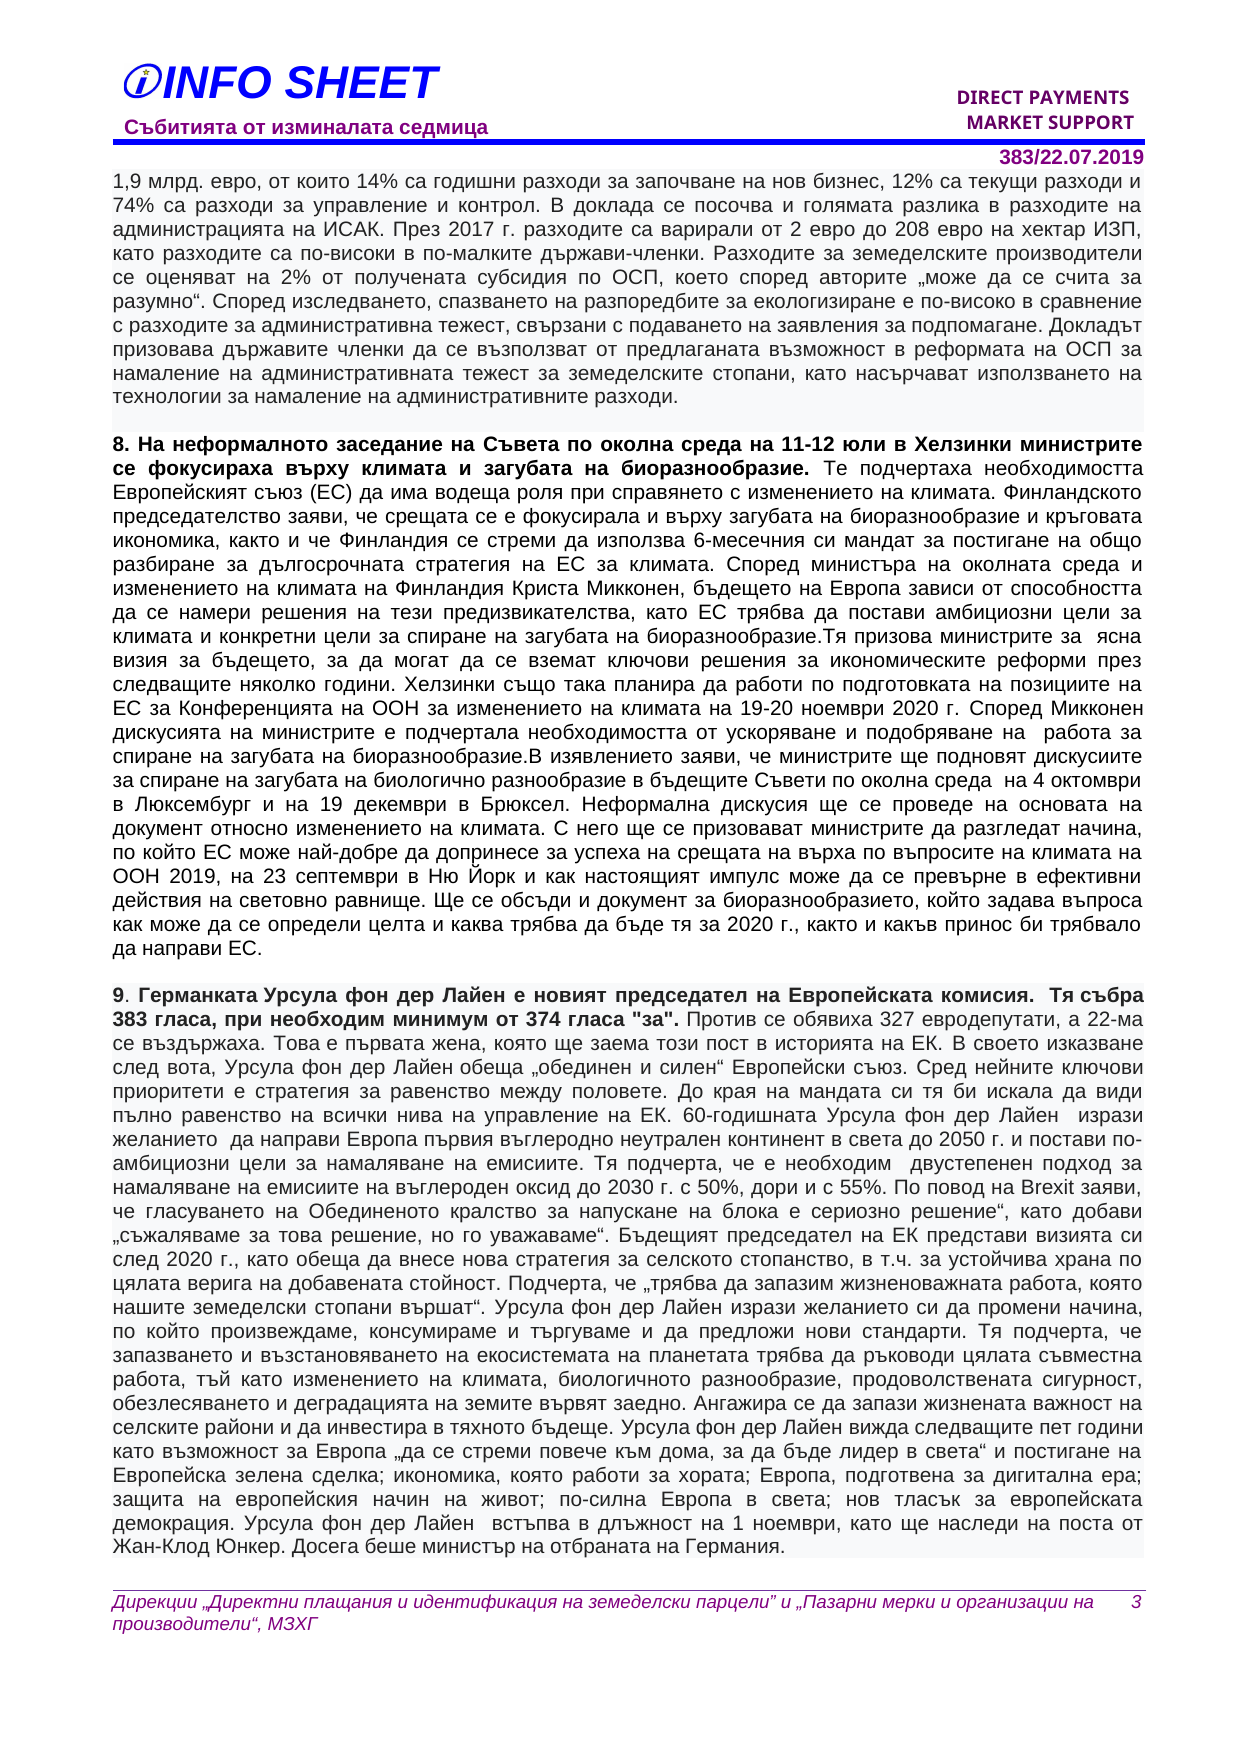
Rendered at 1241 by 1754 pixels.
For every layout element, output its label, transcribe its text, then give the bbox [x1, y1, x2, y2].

text 8. На неформалното заседание на Съвета по околна среда на 11-12 юли в Хелзинки министрите се фокусираха върху климата и загубата на биоразнообразие. Те подчертаха необходимостта Европейският съюз (ЕС) да има водеща роля при справянето с изменението на климата. Финландското председателство заяви, че срещата се е фокусирала и върху загубата на биоразнообразие и кръговата икономика, както и че Финландия се стреми да използва 6-месечния си мандат за постигане на общо разбиране за дългосрочната стратегия на ЕС за климата. Според министъра на околната среда и изменението на климата на Финландия Криста Микконен, бъдещето на Европа зависи от способността да се намери решения на тези предизвикателства, като ЕС трябва да постави амбициозни цели за климата и конкретни цели за спиране на загубата на биоразнообразие.Тя призова министрите за ясна визия за бъдещето, за да могат да се вземат ключови решения за икономическите реформи през следващите няколко години. Хелзинки също така планира да работи по подготовката на позициите на ЕС за Конференцията на ООН за изменението на климата на 19-20 ноември 2020 г. Според Микконен дискусията на министрите е подчертала необходимостта от ускоряване и подобряване на работа за спиране на загубата на биоразнообразие.В изявлението заяви, че министрите ще подновят дискусиите за спиране на загубата на биологично разнообразие в бъдещите Съвети по околна среда на 4 октомври в Люксембург и на 19 декември в Брюксел. Неформална дискусия ще се проведе на основата на документ относно изменението на климата. С него ще се призовават министрите да разгледат начина, по който ЕС може най-добре да допринесе за успеха на срещата на върха по въпросите на климата на ООН 2019, на 23 септември в Ню Йорк и как настоящият импулс може да се превърне в ефективни действия на световно равнище. Ще се обсъди и документ за биоразнообразието, който задава въпроса как може да се определи целта и каква трябва да бъде тя за 2020 г., както и какъв принос би трябвало да направи ЕС. [112, 432, 1144, 959]
picture [123, 63, 163, 99]
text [112, 169, 1144, 408]
text 9. Германката Урсула фон дер Лайен е новият председател на Европейската комисия. Тя събра 383 гласа, при необходим минимум от 374 гласа "за". Против се обявиха 327 евродепутати, а 22-ма се въздържаха. Това е първата жена, която ще заема този пост в историята на ЕК. В своето изказване след вота, Урсула фон дер Лайен обеща „обединен и силен“ Европейски съюз. Сред нейните ключови приоритети е стратегия за равенство между половете. До края на мандата си тя би искала да види пълно равенство на всички нива на управление на ЕК. 60-годишната Урсула фон дер Лайен изрази желанието да направи Европа първия въглеродно неутрален континент в света до 2050 г. и постави по-амбициозни цели за намаляване на емисиите. Тя подчерта, че е необходим двустепенен подход за намаляване на емисиите на въглероден оксид до 2030 г. с 50%, дори и с 55%. По повод на Brexit заяви, че гласуването на Обединеното кралство за напускане на блока е сериозно решение“, като добави „съжаляваме за това решение, но го уважаваме“. Бъдещият председател на ЕК представи визията си след 2020 г., като обеща да внесе нова стратегия за селското стопанство, в т.ч. за устойчива храна по цялата верига на добавената стойност. Подчерта, че „трябва да запазим жизненоважната работа, която нашите земеделски стопани вършат“. Урсула фон дер Лайен изрази желанието си да промени начина, по който произвеждаме, консумираме и търгуваме и да предложи нови стандарти. Тя подчерта, че запазването и възстановяването на екосистемата на планетата трябва да ръководи цялата съвместна работа, тъй като изменението на климата, биологичното разнообразие, продоволствената сигурност, обезлесяването и деградацията на земите вървят заедно. Ангажира се да запази жизнената важност на селските райони и да инвестира в тяхното бъдеще. Урсула фон дер Лайен вижда следващите пет години като възможност за Европа „да се стреми повече към дома, за да бъде лидер в света“ и постигане на Европейска зелена сделка; икономика, която работи за хората; Европа, подготвена за дигитална ера; защита на европейския начин на живот; по-силна Европа в света; нов тласък за европейската демокрация. Урсула фон дер Лайен встъпва в длъжност на 1 ноември, като ще наследи на поста от Жан-Клод Юнкер. Досега беше министър на отбраната на Германия. [112, 983, 1144, 1558]
